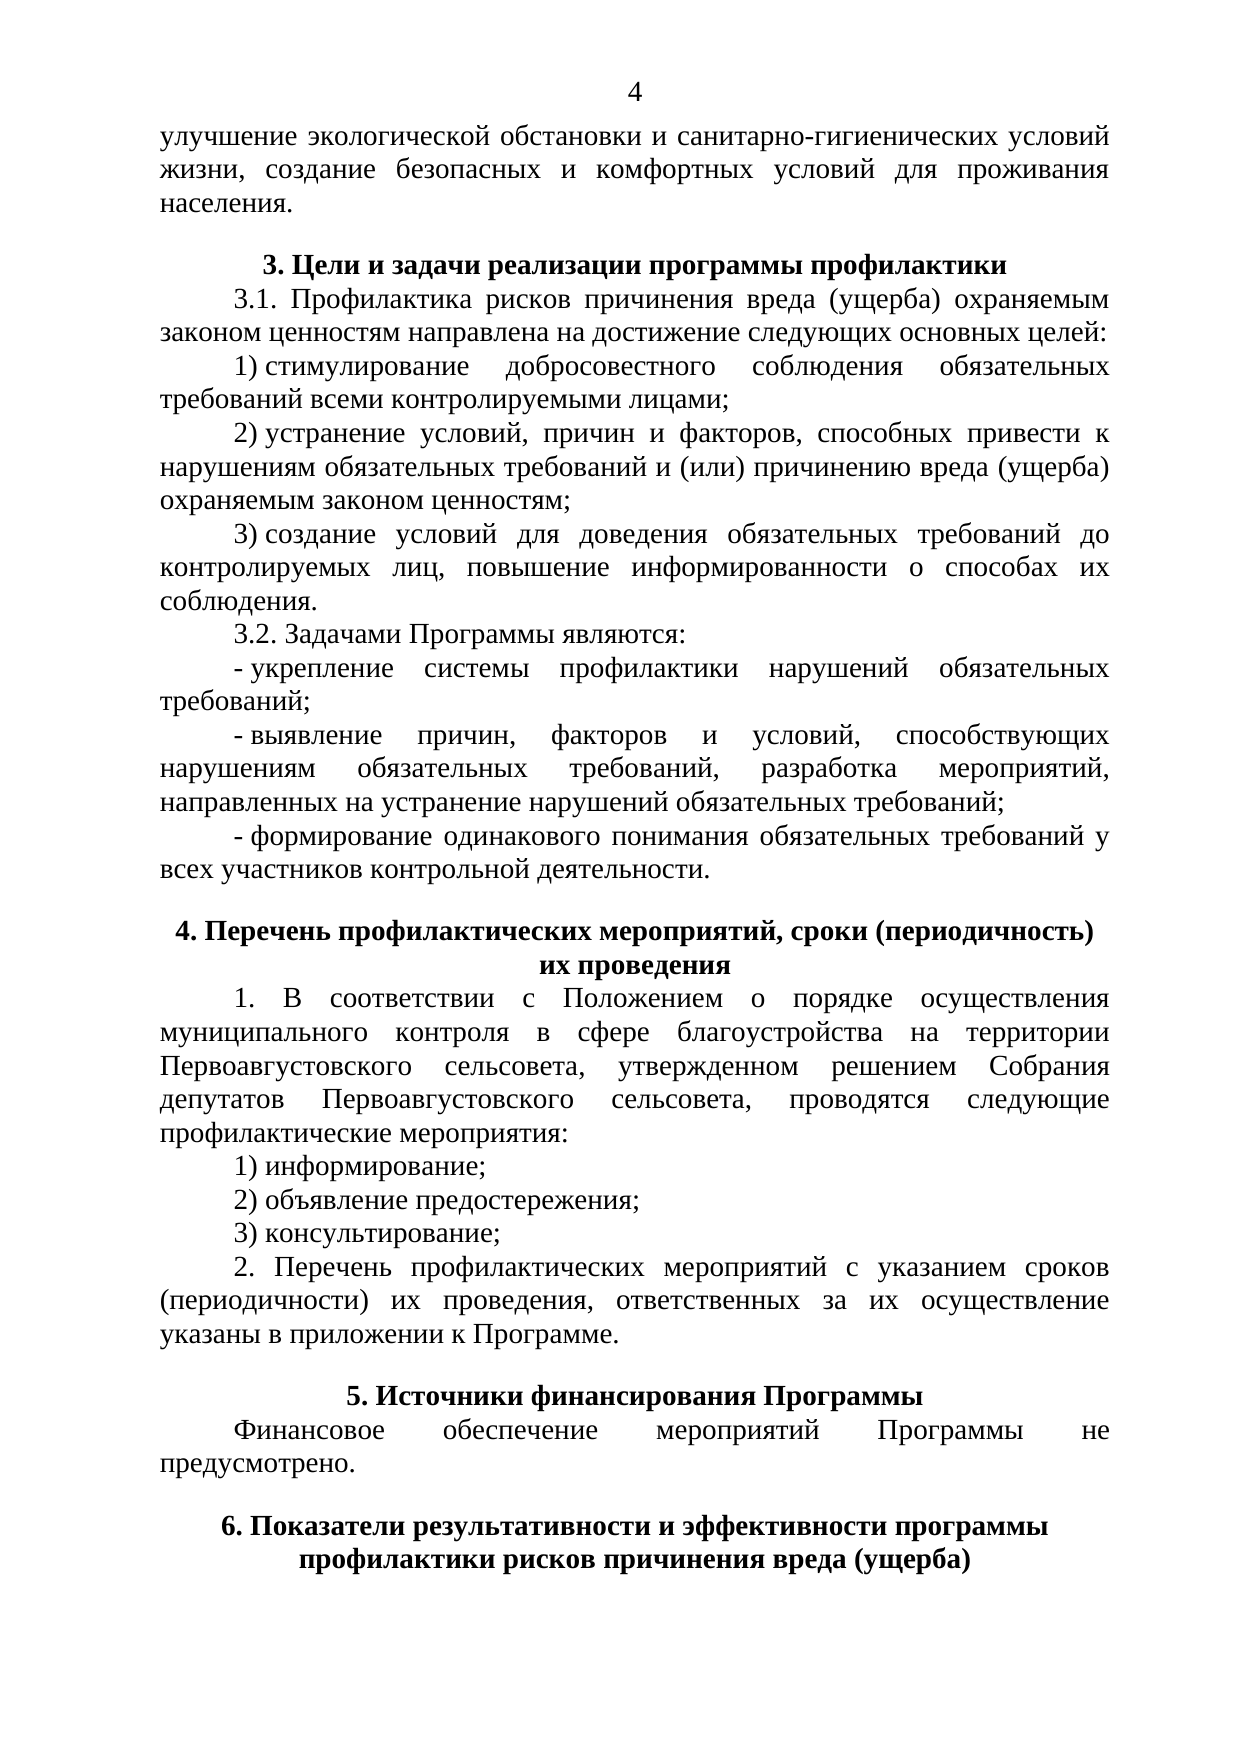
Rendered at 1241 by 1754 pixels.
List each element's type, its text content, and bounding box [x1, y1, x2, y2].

text 5. Источники финансирования Программы [159, 1378, 1110, 1412]
text 3.2. Задачами Программы являются: [159, 616, 1110, 650]
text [159, 118, 1110, 219]
text - выявление причин, факторов и условий, способствующих нарушениям обязательных требований, разработка мероприятий, направленных на устранение нарушений обязательных требований; [159, 717, 1110, 818]
text 1. В соответствии с Положением о порядке осуществления муниципального контроля в сфере благоустройства на территории Первоавгустовского сельсовета, утвержденном решением Собрания депутатов Первоавгустовского сельсовета, проводятся следующие профилактические мероприятия: [159, 981, 1110, 1148]
text 3) консультирование; [159, 1215, 1110, 1249]
text 3. Цели и задачи реализации программы профилактики [159, 247, 1110, 281]
text 4. Перечень профилактических мероприятий, сроки (периодичность) их проведения [159, 913, 1110, 981]
text - формирование одинакового понимания обязательных требований у всех участников контрольной деятельности. [159, 818, 1110, 885]
text Финансовое обеспечение мероприятий Программы не предусмотрено. [159, 1412, 1110, 1479]
text - укрепление системы профилактики нарушений обязательных требований; [159, 650, 1110, 717]
text 6. Показатели результативности и эффективности программы профилактики рисков причинения вреда (ущерба) [159, 1508, 1110, 1575]
text 1) стимулирование добросовестного соблюдения обязательных требований всеми контролируемыми лицами; [159, 348, 1110, 415]
text 3.1. Профилактика рисков причинения вреда (ущерба) охраняемым законом ценностям направлена на достижение следующих основных целей: [159, 281, 1110, 348]
text 3) создание условий для доведения обязательных требований до контролируемых лиц, повышение информированности о способах их соблюдения. [159, 516, 1110, 616]
text 2. Перечень профилактических мероприятий с указанием сроков (периодичности) их проведения, ответственных за их осуществление указаны в приложении к Программе. [159, 1249, 1110, 1349]
text 1) информирование; [159, 1148, 1110, 1182]
text 2) устранение условий, причин и факторов, способных привести к нарушениям обязательных требований и (или) причинению вреда (ущерба) охраняемым законом ценностям; [159, 415, 1110, 516]
text 2) объявление предостережения; [159, 1182, 1110, 1215]
